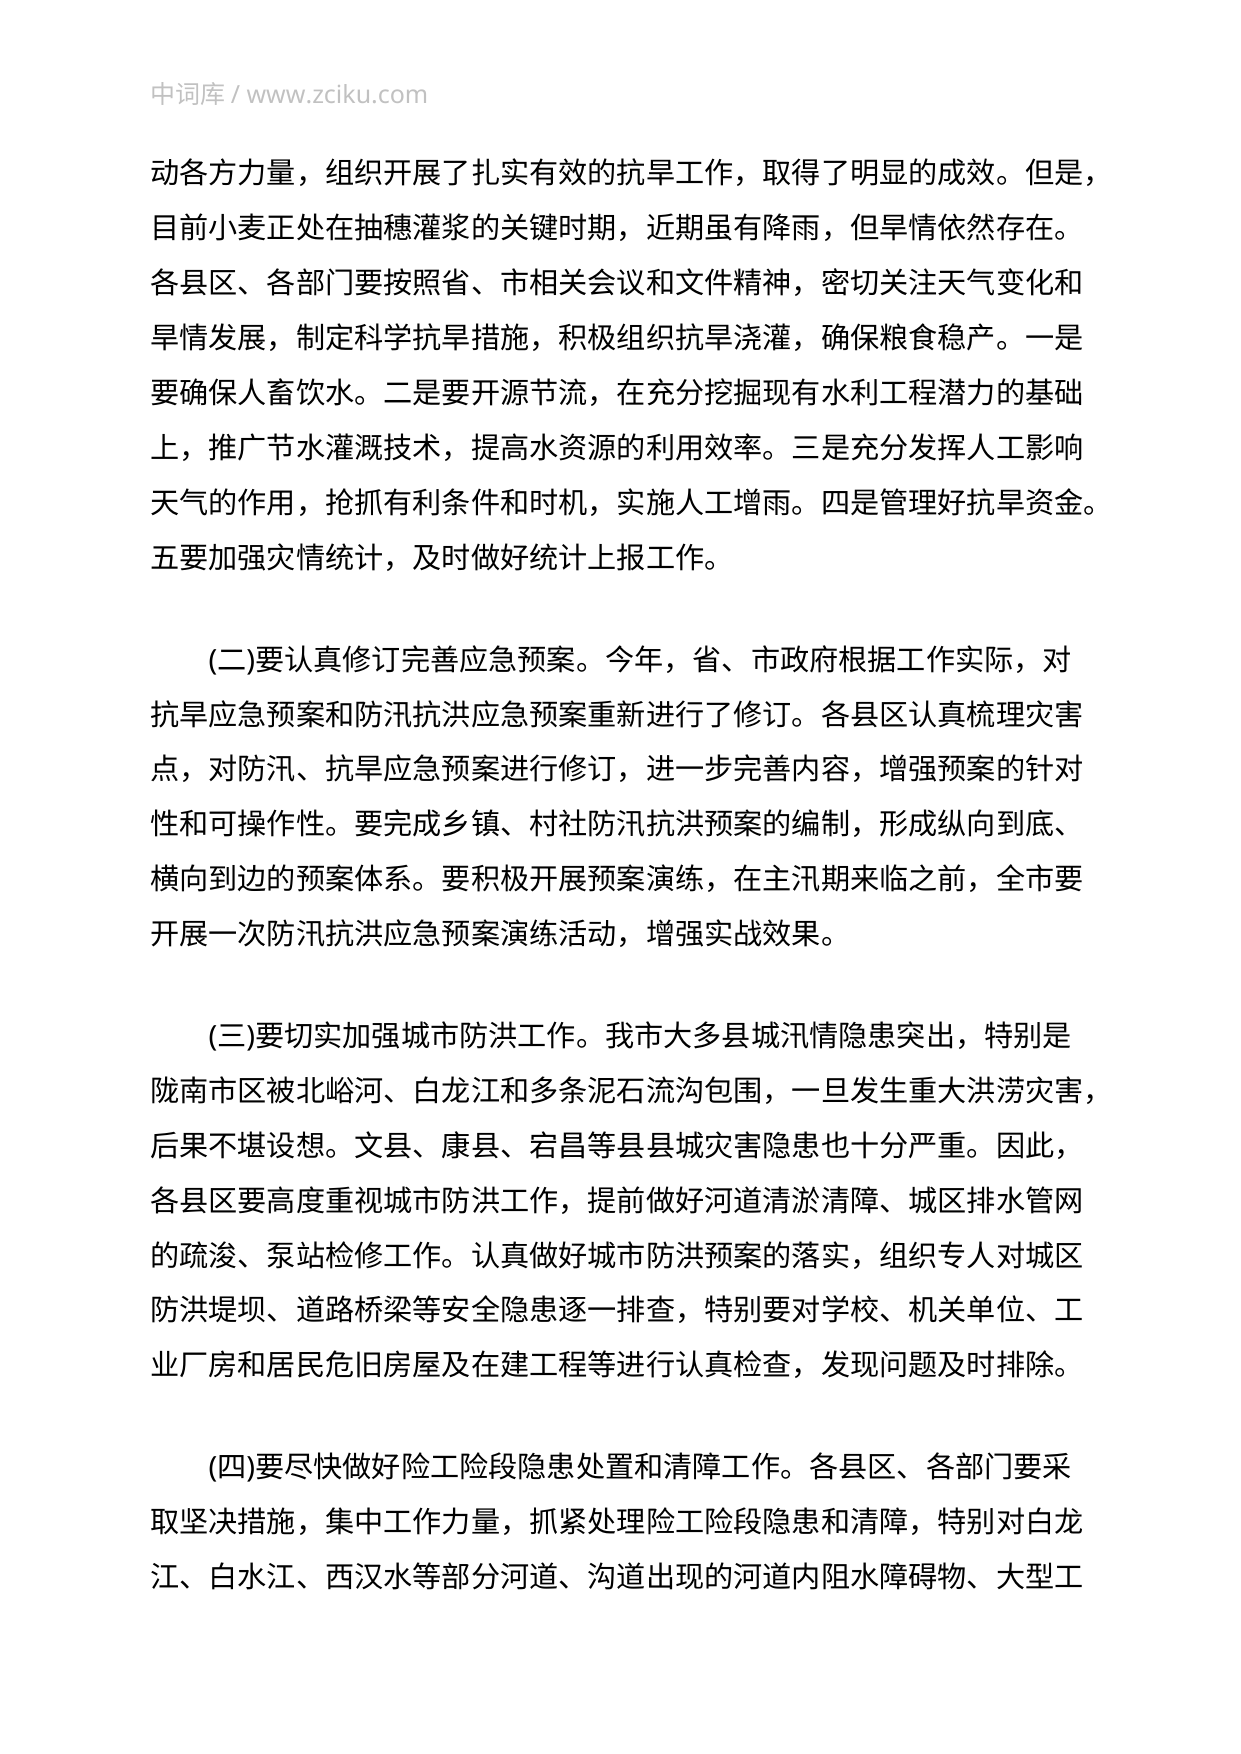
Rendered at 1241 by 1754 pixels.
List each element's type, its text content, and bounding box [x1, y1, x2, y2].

text (三)要切实加强城市防洪工作。我市大多县城汛情隐患突出，特别是陇南市区被北峪河、白龙江和多条泥石流沟包围，一旦发生重大洪涝灾害，后果不堪设想。文县、康县、宕昌等县县城灾害隐患也十分严重。因此，各县区要高度重视城市防洪工作，提前做好河道清淤清障、城区排水管网的疏浚、泵站检修工作。认真做好城市防洪预案的落实，组织专人对城区防洪堤坝、道路桥梁等安全隐患逐一排查，特别要对学校、机关单位、工业厂房和居民危旧房屋及在建工程等进行认真检查，发现问题及时排除。 [150, 1012, 1090, 1384]
text (二)要认真修订完善应急预案。今年，省、市政府根据工作实际，对抗旱应急预案和防汛抗洪应急预案重新进行了修订。各县区认真梳理灾害点，对防汛、抗旱应急预案进行修订，进一步完善内容，增强预案的针对性和可操作性。要完成乡镇、村社防汛抗洪预案的编制，形成纵向到底、横向到边的预案体系。要积极开展预案演练，在主汛期来临之前，全市要开展一次防汛抗洪应急预案演练活动，增强实战效果。 [150, 636, 1090, 953]
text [150, 1444, 1090, 1596]
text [150, 150, 1090, 577]
